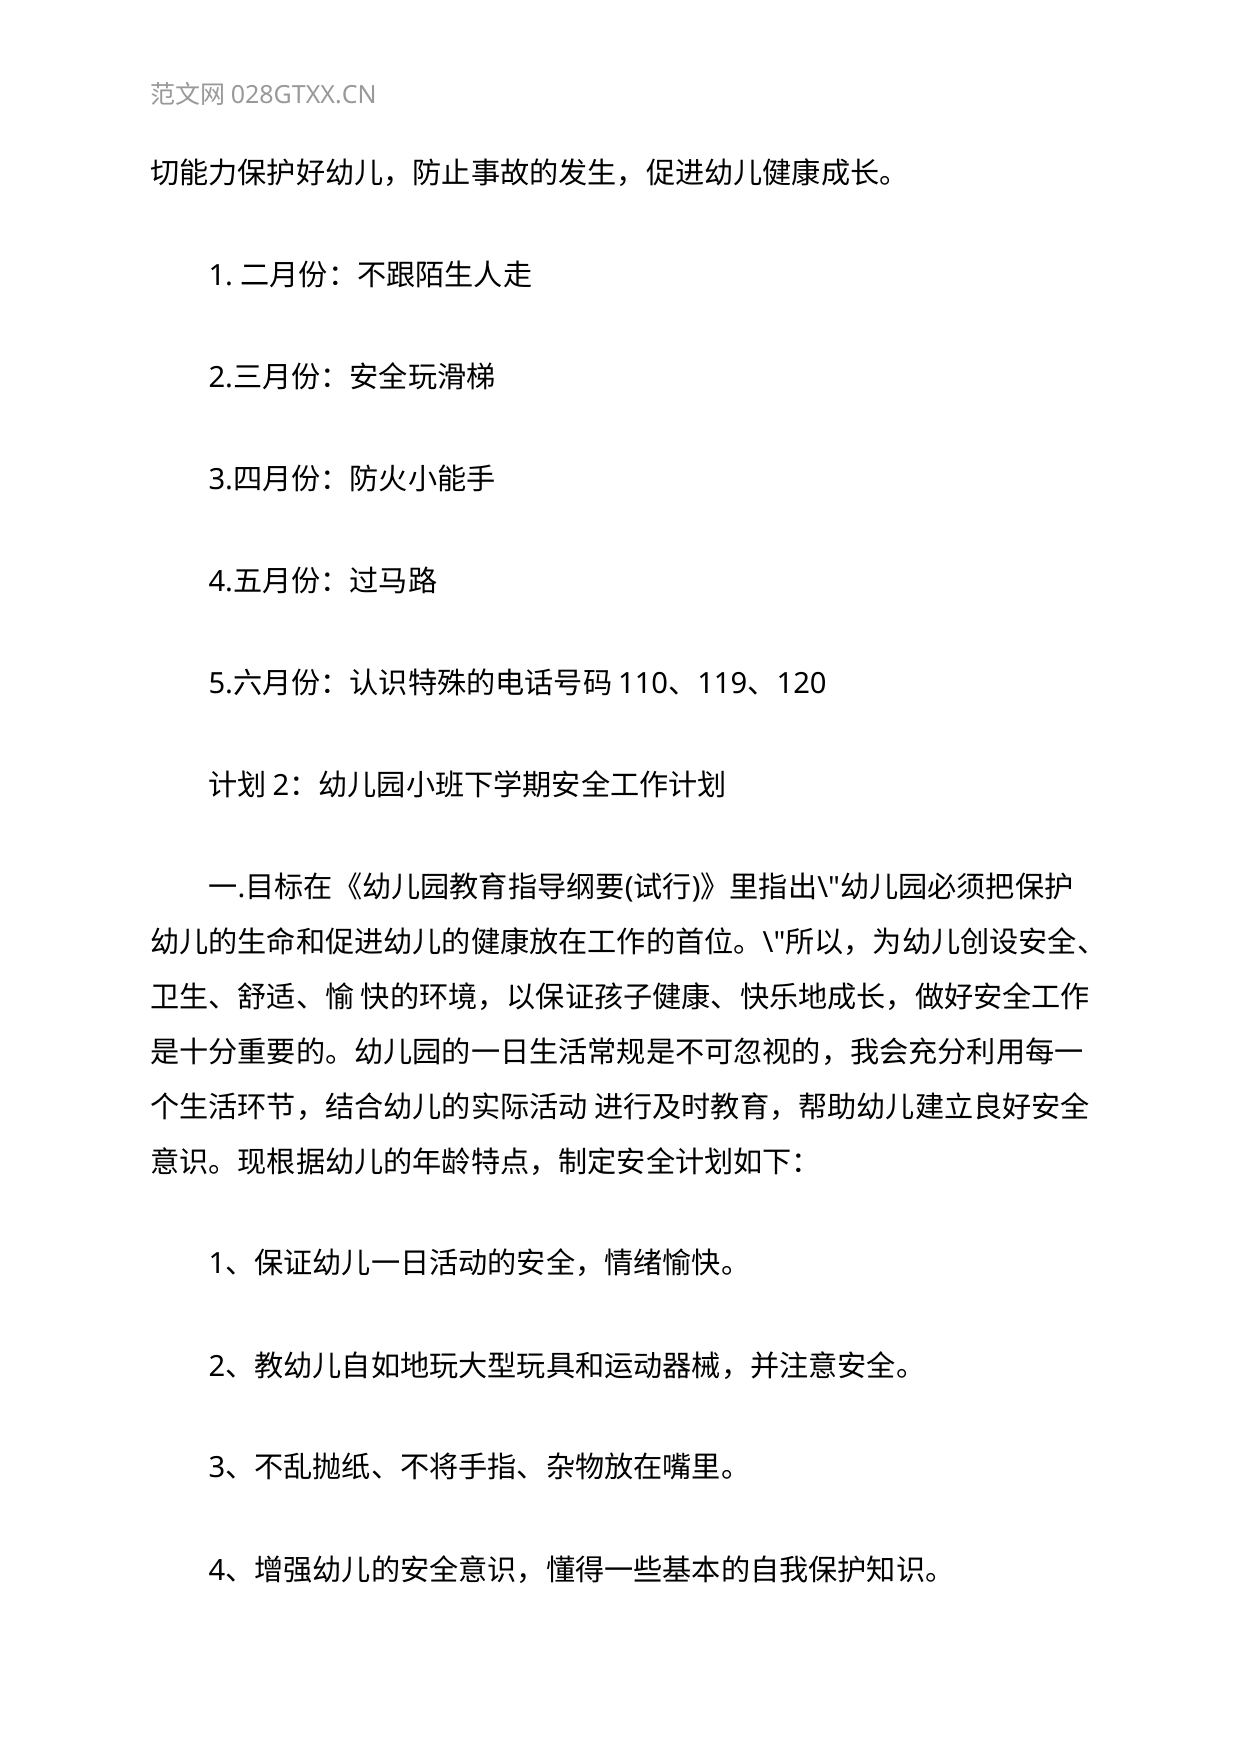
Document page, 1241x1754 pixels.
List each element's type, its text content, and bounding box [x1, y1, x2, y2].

text 5.六月份：认识特殊的电话号码110、119、120 [150, 660, 1090, 702]
text 4.五月份：过马路 [150, 558, 1090, 600]
text 3.四月份：防火小能手 [150, 456, 1090, 498]
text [150, 150, 1090, 192]
text 2、教幼儿自如地玩大型玩具和运动器械，并注意安全。 [150, 1342, 1090, 1384]
text 1、保证幼儿一日活动的安全，情绪愉快。 [150, 1240, 1090, 1282]
text 计划2：幼儿园小班下学期安全工作计划 [150, 762, 1090, 804]
text 3、不乱抛纸、不将手指、杂物放在嘴里。 [150, 1444, 1090, 1486]
text 4、增强幼儿的安全意识，懂得一些基本的自我保护知识。 [150, 1546, 1090, 1588]
text 一.目标在《幼儿园教育指导纲要(试行)》里指出\"幼儿园必须把保护幼儿的生命和促进幼儿的健康放在工作的首位。\"所以，为幼儿创设安全、卫生、舒适、愉 快的环境，以保证孩子健康、快乐地成长，做好安全工作是十分重要的。幼儿园的一日生活常规是不可忽视的，我会充分利用每一个生活环节，结合幼儿的实际活动 进行及时教育，帮助幼儿建立良好安全意识。现根据幼儿的年龄特点，制定安全计划如下： [150, 864, 1090, 1181]
text 1. 二月份：不跟陌生人走 [150, 252, 1090, 294]
text 2.三月份：安全玩滑梯 [150, 354, 1090, 396]
